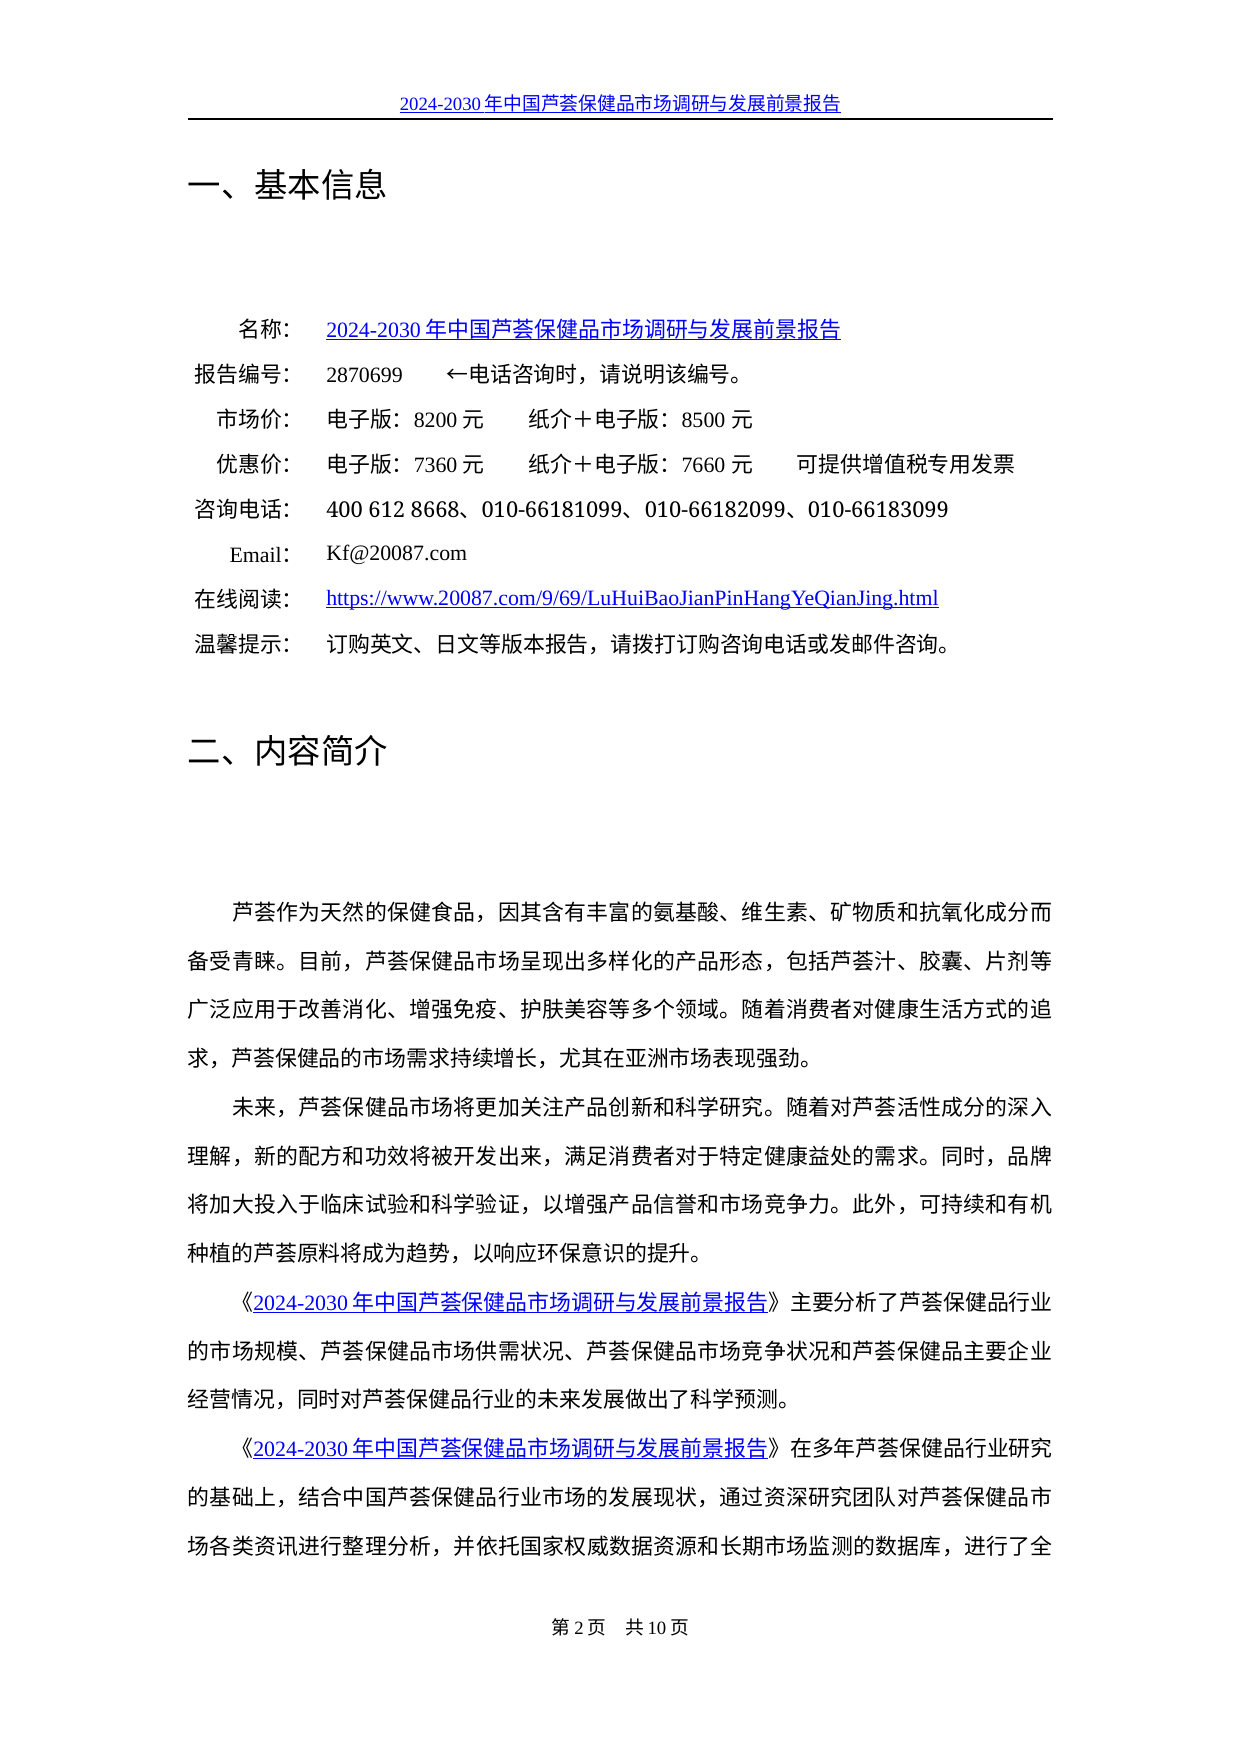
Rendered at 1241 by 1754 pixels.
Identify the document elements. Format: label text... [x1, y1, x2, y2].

table_cell 市场价： [167, 402, 315, 447]
table_cell 电子版：7360 元 纸介＋电子版：7660 元 可提供增值税专用发票 [315, 447, 1073, 492]
table_header 2024-2030年中国芦荟保健品市场调研与发展前景报告 [315, 312, 1073, 357]
title 一、基本信息 [187, 150, 1053, 215]
table_cell 咨询电话： [167, 492, 315, 537]
table_cell 订购英文、日文等版本报告，请拨打订购咨询电话或发邮件咨询。 [315, 627, 1073, 672]
table_cell [315, 582, 1073, 627]
table_cell 优惠价： [167, 447, 315, 492]
table_header 名称： [167, 312, 315, 357]
table_cell 在线阅读： [167, 582, 315, 627]
table_cell Email： [167, 537, 315, 582]
table_cell 报告编号： [167, 357, 315, 402]
table_cell 2870699 ←电话咨询时，请说明该编号。 [315, 357, 1073, 402]
table_cell 电子版：8200 元 纸介＋电子版：8500 元 [315, 402, 1073, 447]
table_cell Kf@20087.com [315, 537, 1073, 582]
title 二、内容简介 [187, 717, 1053, 782]
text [187, 894, 1053, 1561]
table_cell 温馨提示： [167, 627, 315, 672]
table_cell 400 612 8668、010-66181099、010-66182099、010-66183099 [315, 492, 1073, 537]
